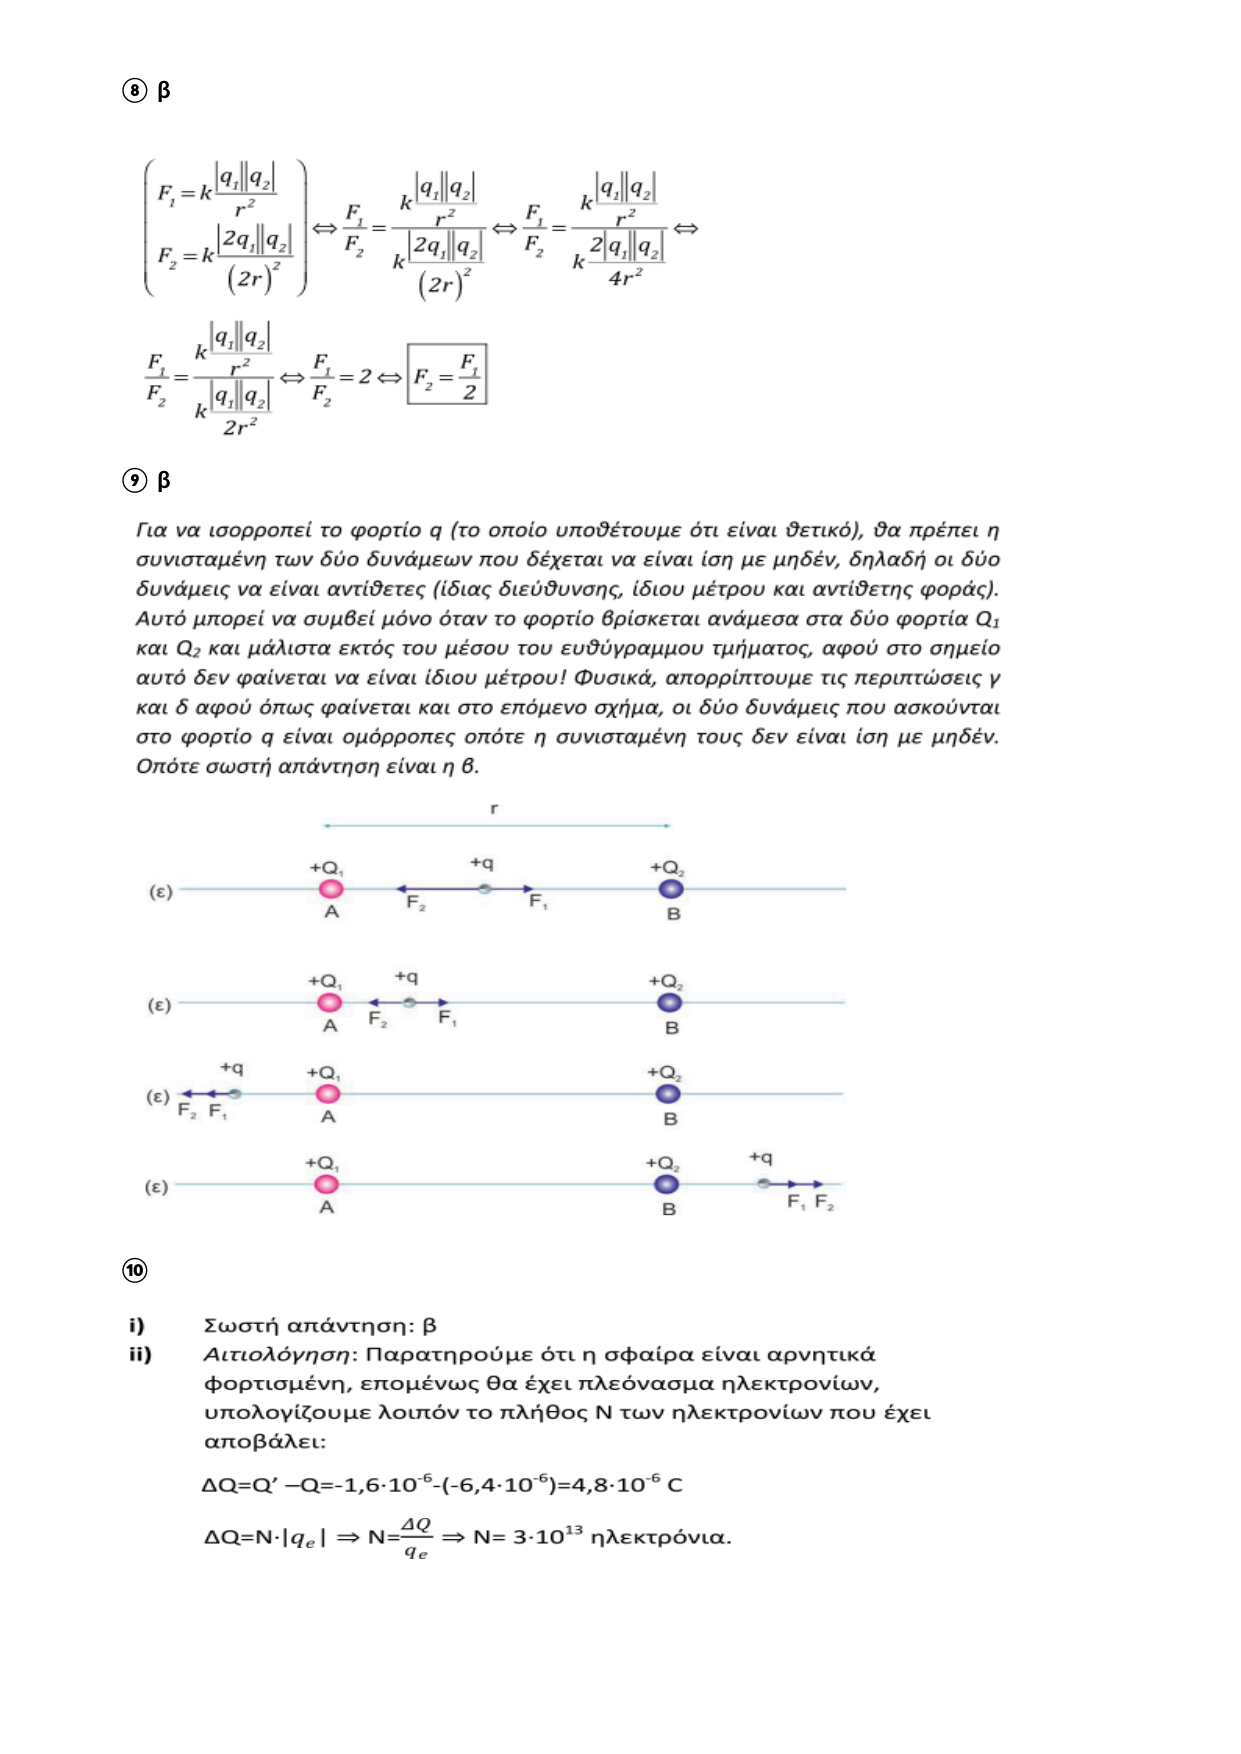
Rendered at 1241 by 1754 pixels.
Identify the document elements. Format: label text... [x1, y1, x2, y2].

picture [118, 123, 723, 446]
text ⑧ β [118, 74, 1122, 104]
picture [118, 801, 959, 1236]
picture [118, 513, 1018, 783]
picture [118, 1304, 995, 1591]
text ⑨ β [118, 464, 1122, 495]
text ⑩ [118, 1254, 1122, 1285]
